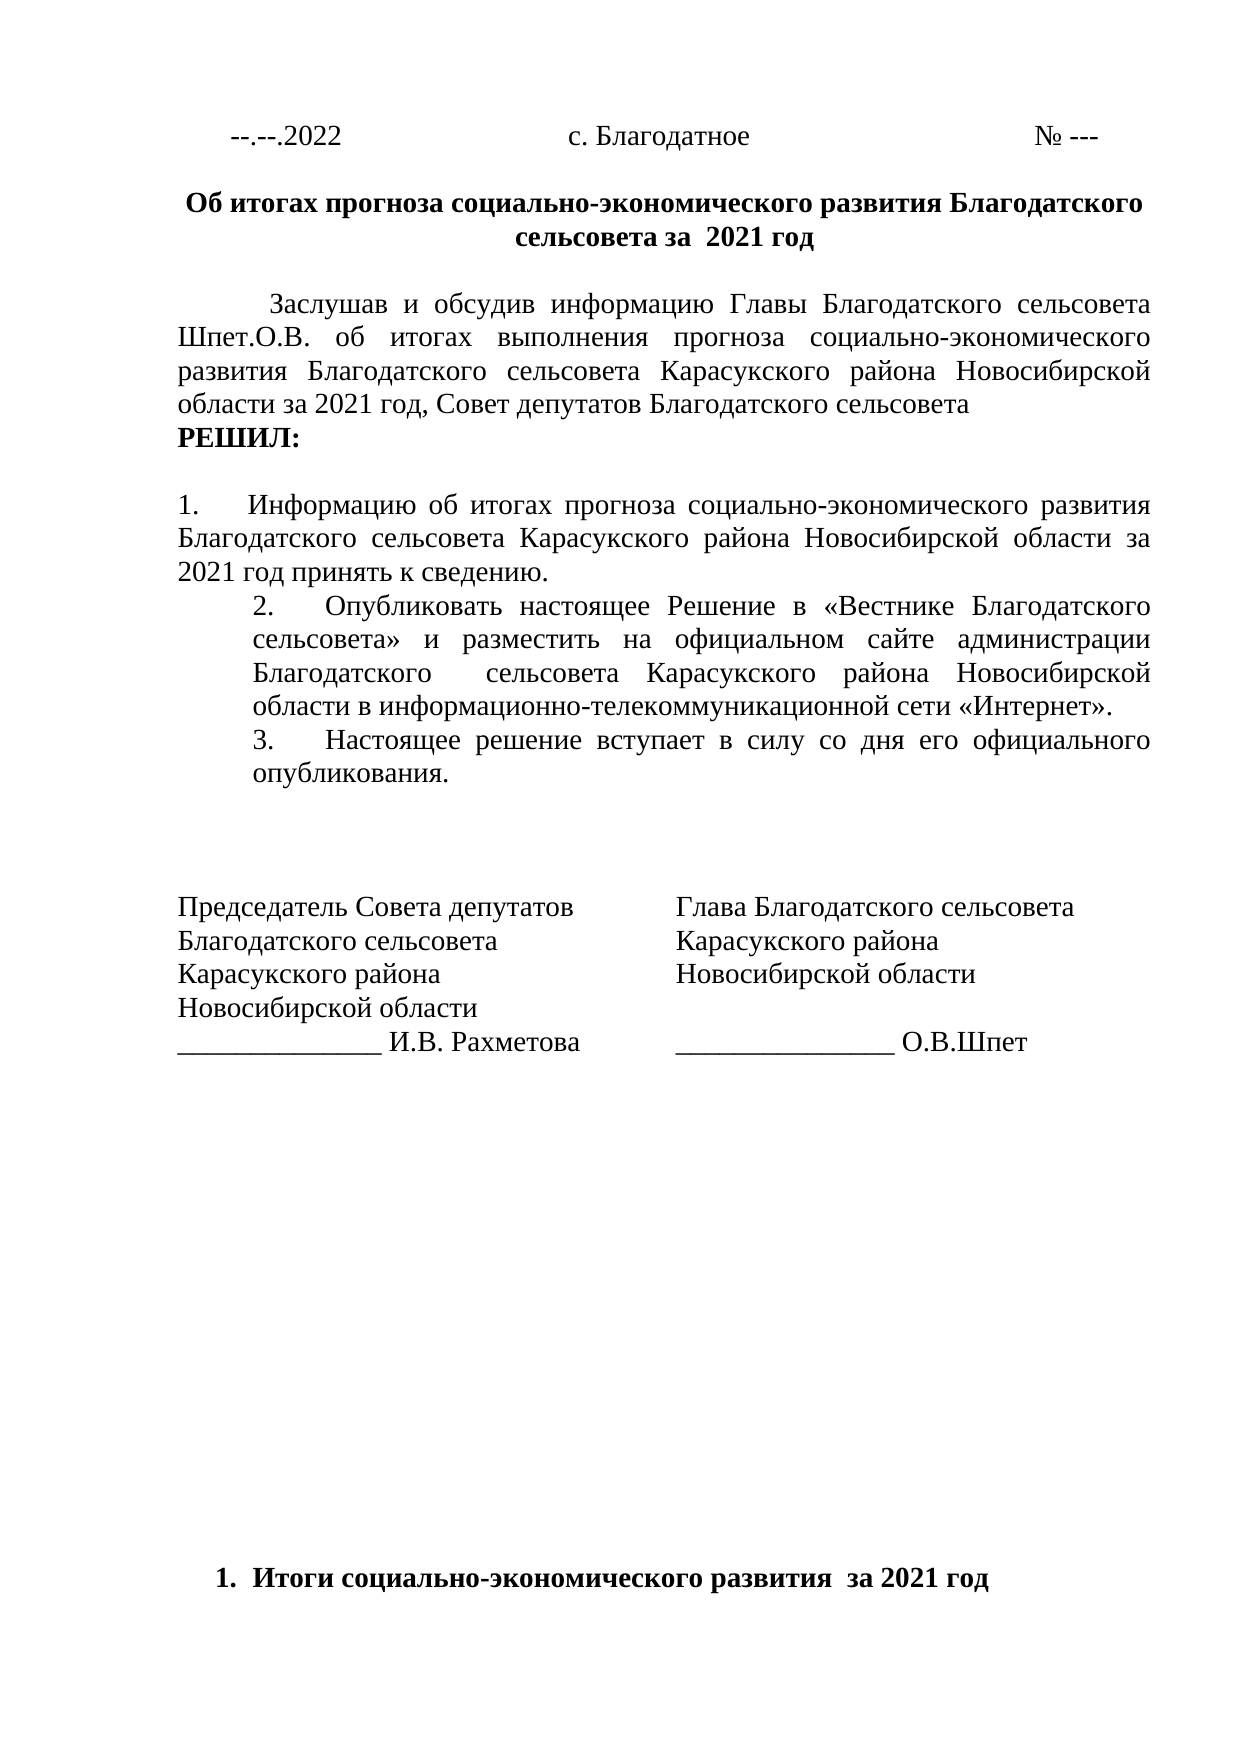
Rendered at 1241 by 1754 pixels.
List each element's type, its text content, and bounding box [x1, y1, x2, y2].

list Опубликовать настоящее Решение в «Вестнике Благодатского сельсовета» и разместить на официальном сайте администрации Благодатского сельсовета Карасукского района Новосибирской области в информационно-телекоммуникационной сети «Интернет». [252, 588, 1152, 722]
text Об итогах прогноза социально-экономического развития Благодатского сельсовета за 2021 год [177, 185, 1152, 252]
text 1. Информацию об итогах прогноза социально-экономического развития Благодатского сельсовета Карасукского района Новосибирской области за 2021 год принять к сведению. [177, 487, 1152, 588]
list Настоящее решение вступает в силу со дня его официального опубликования. [252, 722, 1152, 789]
text РЕШИЛ: [177, 420, 1152, 453]
list Итоги социально-экономического развития за 2021 год [215, 1560, 1152, 1594]
text Заслушав и обсудив информацию Главы Благодатского сельсовета Шпет.О.В. об итогах выполнения прогноза социально-экономического развития Благодатского сельсовета Карасукского района Новосибирской области за 2021 год, Совет депутатов Благодатского сельсовета [177, 286, 1152, 420]
table_header Глава Благодатского сельсовета Карасукского района Новосибирской области _______________ О.В.Шпет [664, 890, 1163, 1057]
table_header Председатель Совета депутатов Благодатского сельсовета Карасукского района Новосибирской области ______________ И.В. Рахметова [166, 890, 664, 1057]
text --.--.2022 с. Благодатное № --- [177, 118, 1152, 152]
